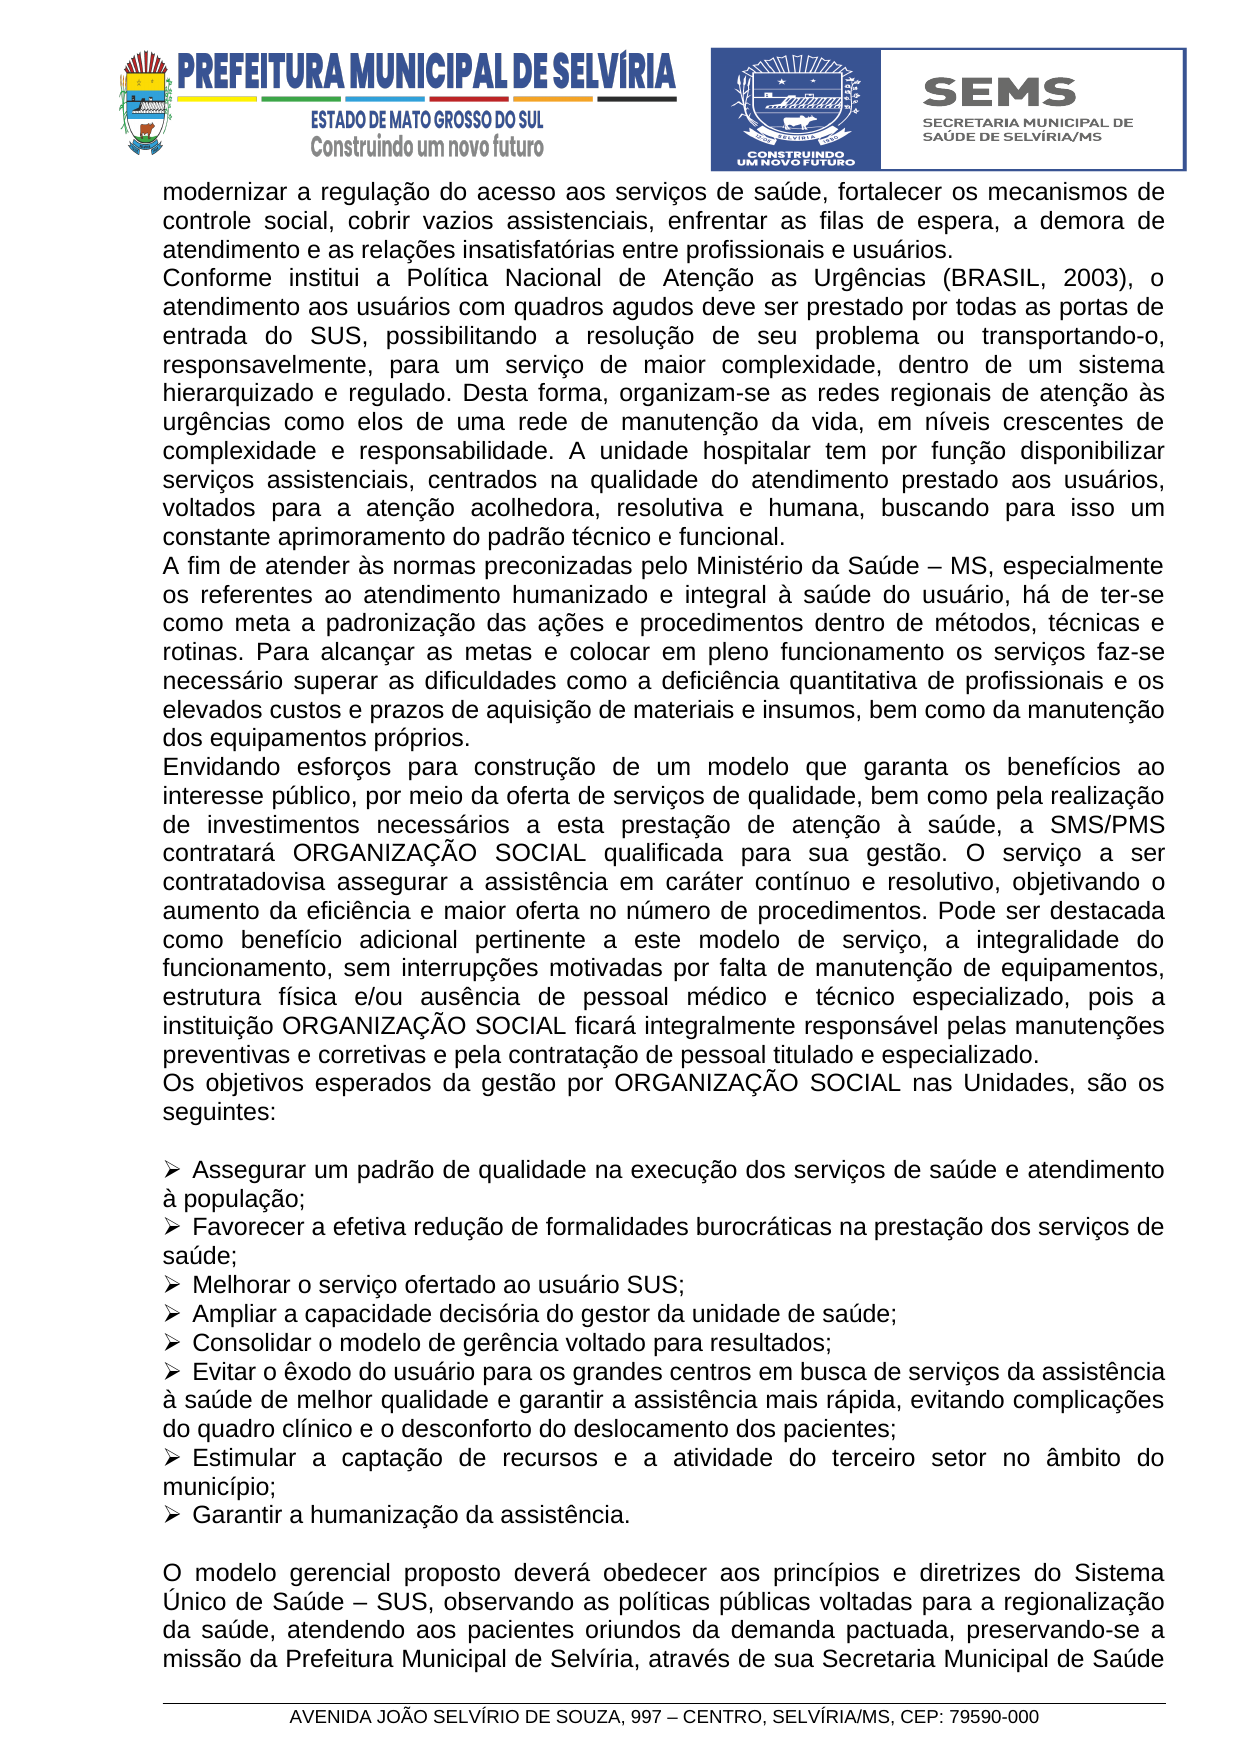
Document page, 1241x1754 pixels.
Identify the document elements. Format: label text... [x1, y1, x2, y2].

list Assegurar um padrão de qualidade na execução dos serviços de saúde e atendimento à população; [162, 1155, 1166, 1212]
list Melhorar o serviço ofertado ao usuário SUS; [162, 1270, 1166, 1299]
list Ampliar a capacidade decisória do gestor da unidade de saúde; [162, 1299, 1166, 1328]
text Os objetivos esperados da gestão por ORGANIZAÇÃO SOCIAL nas Unidades, são os seguintes: [162, 1068, 1166, 1126]
picture [115, 42, 685, 164]
list Evitar o êxodo do usuário para os grandes centros em busca de serviços da assistência à saúde de melhor qualidade e garantir a assistência mais rápida, evitando complicações do quadro clínico e o desconforto do deslocamento dos pacientes; [162, 1356, 1166, 1443]
text Envidando esforços para construção de um modelo que garanta os benefícios ao interesse público, por meio da oferta de serviços de qualidade, bem como pela realização de investimentos necessários a esta prestação de atenção à saúde, a SMS/PMS contratará ORGANIZAÇÃO SOCIAL qualificada para sua gestão. O serviço a ser contratado visa assegurar a assistência em caráter contínuo e resolutivo, objetivando o aumento da eficiência e maior oferta no número de procedimentos. Pode ser destacada como benefício adicional pertinente a este modelo de serviço, a integralidade do funcionamento, sem interrupções motivadas por falta de manutenção de equipamentos, estrutura física e/ou ausência de pessoal médico e técnico especializado, pois a instituição ORGANIZAÇÃO SOCIAL ficará integralmente responsável pelas manutenções preventivas e corretivas e pela contratação de pessoal titulado e especializado. [162, 752, 1166, 1068]
list Estimular a captação de recursos e a atividade do terceiro setor no âmbito do município; [162, 1443, 1166, 1500]
picture [692, 34, 1205, 185]
text A fim de atender às normas preconizadas pelo Ministério da Saúde – MS, especialmente os referentes ao atendimento humanizado e integral à saúde do usuário, há de ter-se como meta a padronização das ações e procedimentos dentro de métodos, técnicas e rotinas. Para alcançar as metas e colocar em pleno funcionamento os serviços faz-se necessário superar as dificuldades como a deficiência quantitativa de profissionais e os elevados custos e prazos de aquisição de materiais e insumos, bem como da manutenção dos equipamentos próprios. [162, 551, 1166, 752]
list Consolidar o modelo de gerência voltado para resultados; [162, 1328, 1166, 1356]
text Conforme institui a Política Nacional de Atenção as Urgências (BRASIL, 2003), o atendimento aos usuários com quadros agudos deve ser prestado por todas as portas de entrada do SUS, possibilitando a resolução de seu problema ou transportando-o, responsavelmente, para um serviço de maior complexidade, dentro de um sistema hierarquizado e regulado. Desta forma, organizam-se as redes regionais de atenção às urgências como elos de uma rede de manutenção da vida, em níveis crescentes de complexidade e responsabilidade. A unidade hospitalar tem por função disponibilizar serviços assistenciais, centrados na qualidade do atendimento prestado aos usuários, voltados para a atenção acolhedora, resolutiva e humana, buscando para isso um constante aprimoramento do padrão técnico e funcional. [162, 263, 1166, 551]
list Garantir a humanização da assistência. [162, 1500, 1166, 1529]
list Favorecer a efetiva redução de formalidades burocráticas na prestação dos serviços de saúde; [162, 1212, 1166, 1270]
